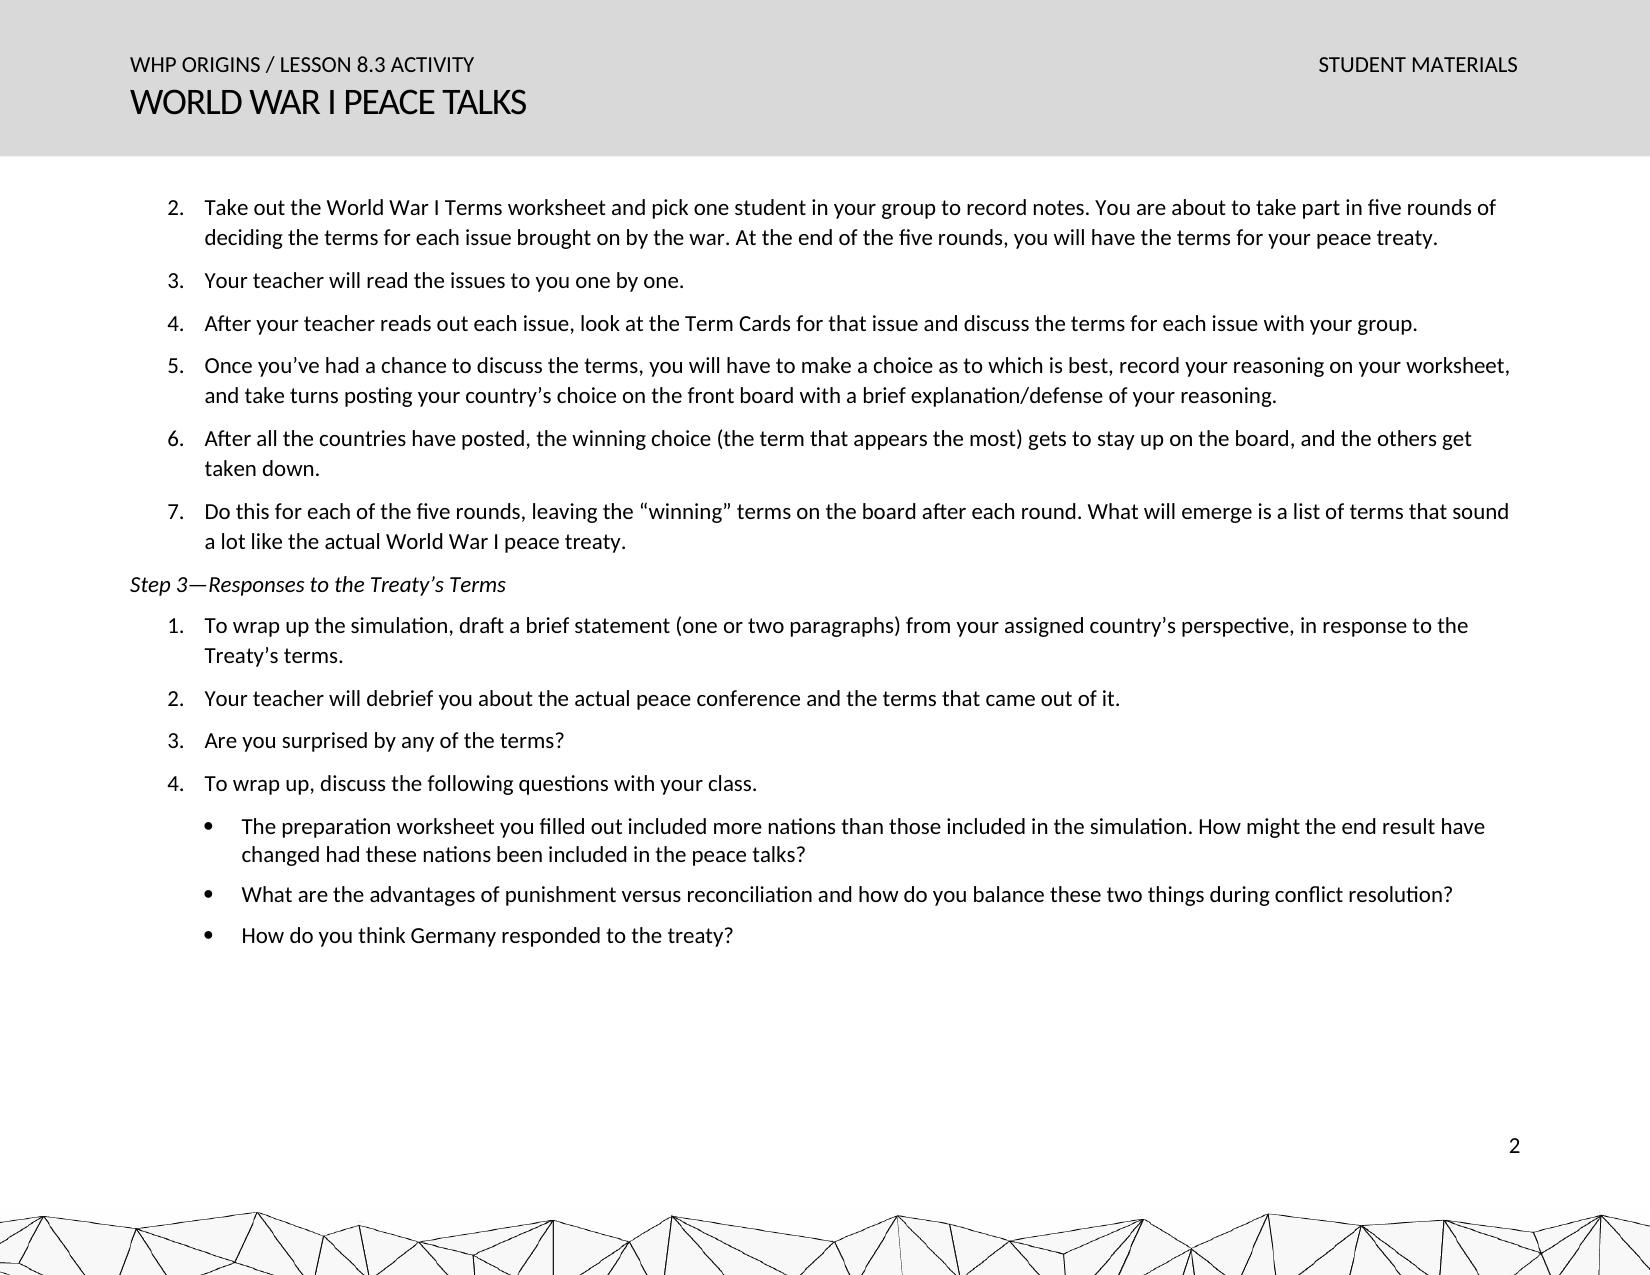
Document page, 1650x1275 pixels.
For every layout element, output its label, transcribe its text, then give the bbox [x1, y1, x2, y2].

list After your teacher reads out each issue, look at the Term Cards for that issue and discuss the terms for each issue with your group. [167, 309, 1520, 337]
list Do this for each of the five rounds, leaving the “winning” terms on the board after each round. What will emerge is a list of terms that sound a lot like the actual World War I peace treaty. [167, 497, 1520, 556]
list Once you’ve had a chance to discuss the terms, you will have to make a choice as to which is best, record your reasoning on your worksheet, and take turns posting your country’s choice on the front board with a brief explanation/defense of your reasoning. [167, 351, 1520, 410]
list Are you surprised by any of the terms? [167, 726, 1520, 754]
list To wrap up, discuss the following questions with your class. [167, 769, 1520, 797]
list After all the countries have posted, the winning choice (the term that appears the most) gets to stay up on the board, and the others get taken down. [167, 424, 1520, 483]
picture [0, 1208, 1650, 1275]
list Your teacher will debrief you about the actual peace conference and the terms that came out of it. [167, 684, 1520, 712]
list What are the advantages of punishment versus reconciliation and how do you balance these two things during conflict resolution? [204, 880, 1520, 908]
subtitle Step 3—Responses to the Treaty’s Terms [130, 570, 1520, 598]
list How do you think Germany responded to the treaty? [204, 921, 1520, 949]
list Your teacher will read the issues to you one by one. [167, 266, 1520, 294]
list Take out the World War I Terms worksheet and pick one student in your group to record notes. You are about to take part in five rounds of deciding the terms for each issue brought on by the war. At the end of the five rounds, you will have the terms for your peace treaty. [167, 193, 1520, 251]
list To wrap up the simulation, draft a brief statement (one or two paragraphs) from your assigned country’s perspective, in response to the Treaty’s terms. [167, 611, 1520, 669]
list The preparation worksheet you filled out included more nations than those included in the simulation. How might the end result have changed had these nations been included in the peace talks? [204, 812, 1520, 868]
